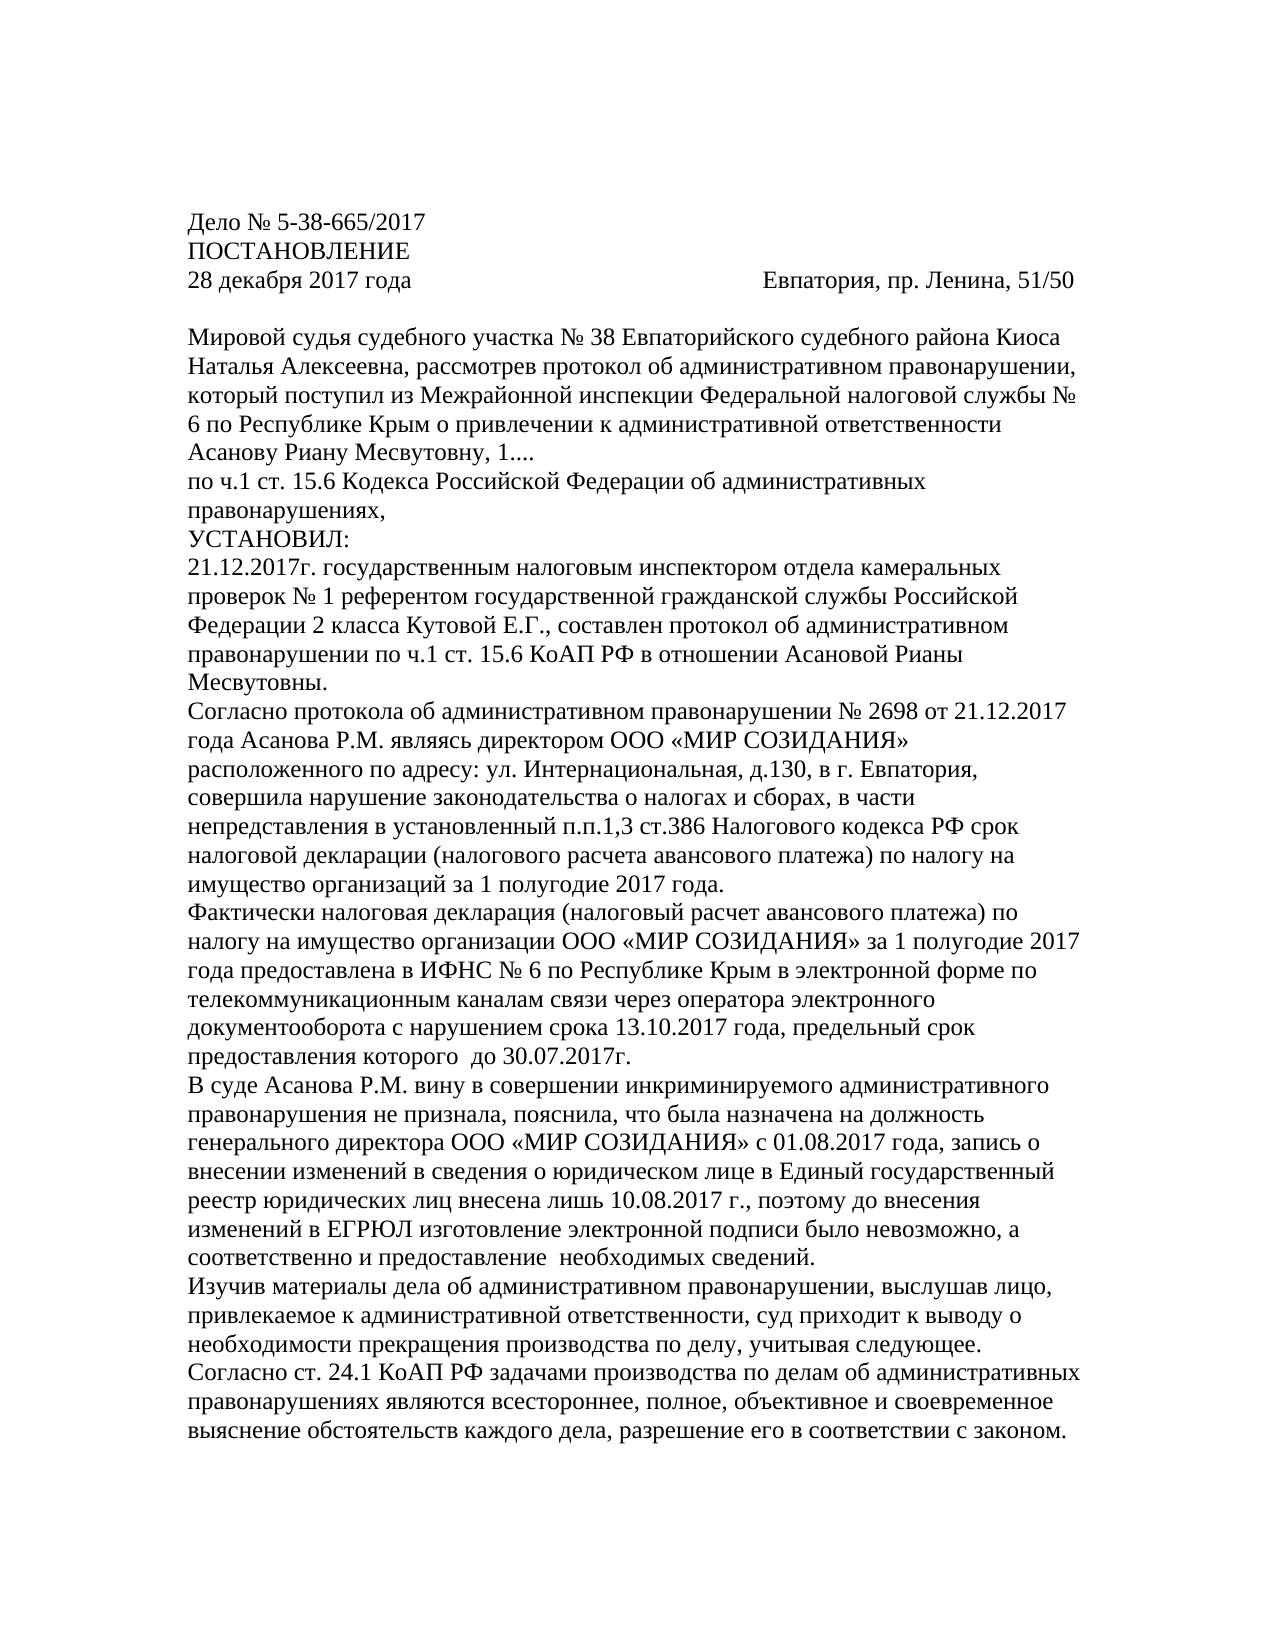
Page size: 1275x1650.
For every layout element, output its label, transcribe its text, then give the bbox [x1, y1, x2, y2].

text Дело № 5-38-665/2017 [187, 207, 1087, 236]
text 28 декабря 2017 года Евпатория, пр. Ленина, 51/50 [187, 265, 1087, 294]
text Фактически налоговая декларация (налоговый расчет авансового платежа) по налогу на имущество организации ООО «МИР СОЗИДАНИЯ» за 1 полугодие 2017 года предоставлена в ИФНС № 6 по Республике Крым в электронной форме по телекоммуникационным каналам связи через оператора электронного документооборота с нарушением срока 13.10.2017 года, предельный срок предоставления которого до 30.07.2017г. [187, 897, 1087, 1070]
text ПОСТАНОВЛЕНИЕ [187, 236, 1087, 265]
text УСТАНОВИЛ: [187, 524, 1087, 552]
text В суде Асанова Р.М. вину в совершении инкриминируемого административного правонарушения не признала, пояснила, что была назначена на должность генерального директора ООО «МИР СОЗИДАНИЯ» с 01.08.2017 года, запись о внесении изменений в сведения о юридическом лице в Единый государственный реестр юридических лиц внесена лишь 10.08.2017 г., поэтому до внесения изменений в ЕГРЮЛ изготовление электронной подписи было невозможно, а соответственно и предоставление необходимых сведений. [187, 1070, 1087, 1271]
text Изучив материалы дела об административном правонарушении, выслушав лицо, привлекаемое к административной ответственности, суд приходит к выводу о необходимости прекращения производства по делу, учитывая следующее. [187, 1271, 1087, 1357]
text по ч.1 ст. 15.6 Кодекса Российской Федерации об административных правонарушениях, [187, 466, 1087, 524]
text Асанову Риану Месвутовну, 1.... [187, 437, 1087, 466]
text Мировой судья судебного участка № 38 Евпаторийского судебного района Киоса Наталья Алексеевна, рассмотрев протокол об административном правонарушении, который поступил из Межрайонной инспекции Федеральной налоговой службы № 6 по Республике Крым о привлечении к административной ответственности [187, 322, 1087, 437]
text Согласно ст. 24.1 КоАП РФ задачами производства по делам об административных правонарушениях являются всестороннее, полное, объективное и своевременное выяснение обстоятельств каждого дела, разрешение его в соответствии с законом. [187, 1357, 1087, 1444]
text Согласно протокола об административном правонарушении № 2698 от 21.12.2017 года Асанова Р.М. являясь директором ООО «МИР СОЗИДАНИЯ» расположенного по адресу: ул. Интернациональная, д.130, в г. Евпатория, совершила нарушение законодательства о налогах и сборах, в части непредставления в установленный п.п.1,3 ст.386 Налогового кодекса РФ срок налоговой декларации (налогового расчета авансового платежа) по налогу на имущество организаций за 1 полугодие 2017 года. [187, 696, 1087, 897]
text 21.12.2017г. государственным налоговым инспектором отдела камеральных проверок № 1 референтом государственной гражданской службы Российской Федерации 2 класса Кутовой Е.Г., составлен протокол об административном правонарушении по ч.1 ст. 15.6 КоАП РФ в отношении Асановой Рианы Месвутовны. [187, 552, 1087, 696]
